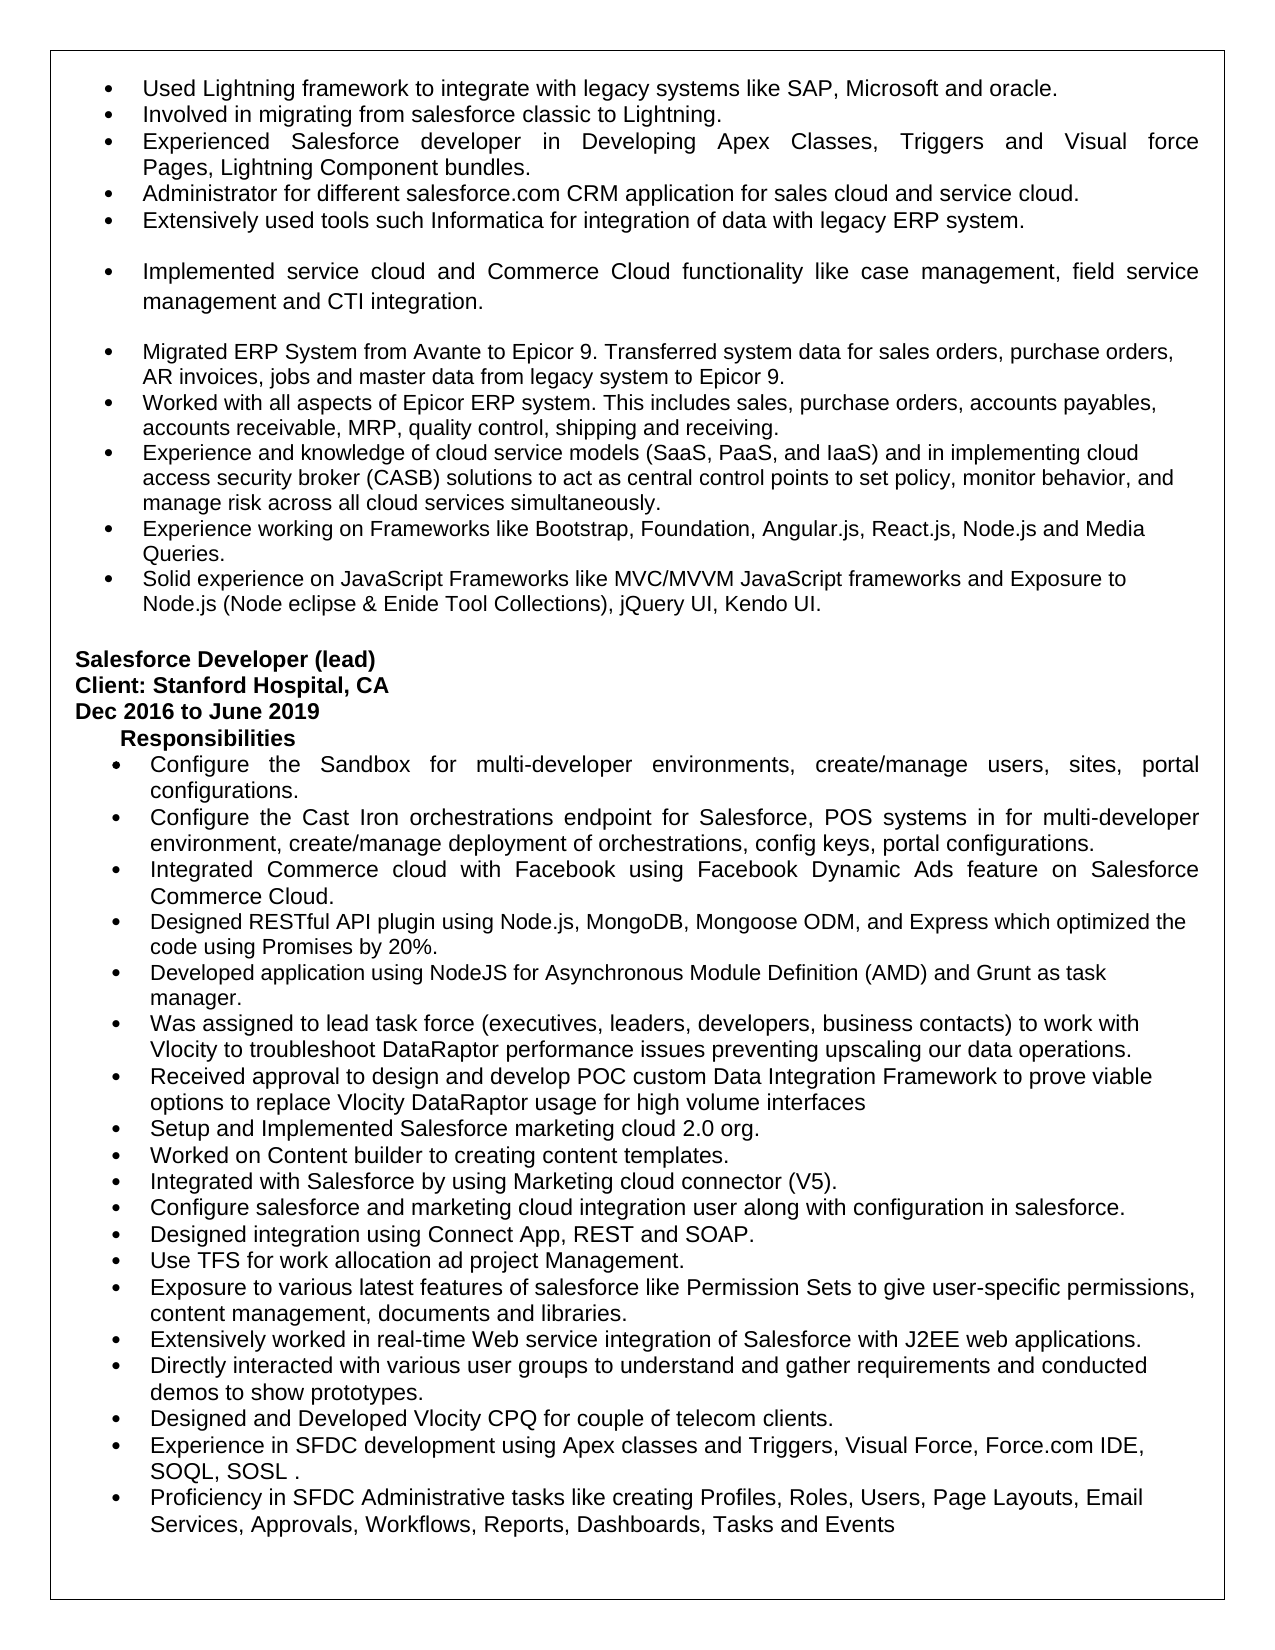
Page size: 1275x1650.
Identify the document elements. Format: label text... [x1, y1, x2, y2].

list Worked with all aspects of Epicor ERP system. This includes sales, purchase orders, accounts payables, accounts receivable, MRP, quality control, shipping and receiving. [105, 389, 1200, 440]
list Configure the Sandbox for multi-developer environments, create/manage users, sites, portal configurations. [112, 751, 1200, 804]
list Designed and Developed Vlocity CPQ for couple of telecom clients. [112, 1405, 1200, 1432]
list Was assigned to lead task force (executives, leaders, developers, business contacts) to work with Vlocity to troubleshoot DataRaptor performance issues preventing upscaling our data operations. [112, 1010, 1200, 1063]
list Integrated with Salesforce by using Marketing cloud connector (V5). [112, 1168, 1200, 1194]
list Solid experience on JavaScript Frameworks like MVC/MVVM JavaScript frameworks and Exposure to Node.js (Node eclipse & Enide Tool Collections), jQuery UI, Kendo UI. [105, 566, 1200, 616]
list Designed integration using Connect App, REST and SOAP. [112, 1221, 1200, 1247]
text Responsibilities [120, 724, 1200, 751]
list Used Lightning framework to integrate with legacy systems like SAP, Microsoft and oracle. [105, 75, 1200, 101]
list Configure the Cast Iron orchestrations endpoint for Salesforce, POS systems in for multi-developer environment, create/manage deployment of orchestrations, config keys, portal configurations. [112, 804, 1200, 856]
list Administrator for different salesforce.com CRM application for sales cloud and service cloud. [105, 180, 1200, 207]
list Directly interacted with various user groups to understand and gather requirements and conducted demos to show prototypes. [112, 1352, 1200, 1405]
list Experience in SFDC development using Apex classes and Triggers, Visual Force, Force.com IDE, SOQL, SOSL . [112, 1432, 1200, 1484]
list Extensively used tools such Informatica for integration of data with legacy ERP system. [105, 207, 1200, 233]
list Experienced Salesforce developer in Developing Apex Classes, Triggers and Visual force Pages, Lightning Component bundles. [105, 128, 1200, 180]
text Dec 2016 to June 2019 [75, 698, 1200, 724]
list Developed application using NodeJS for Asynchronous Module Definition (AMD) and Grunt as task manager. [112, 959, 1200, 1010]
list Received approval to design and develop POC custom Data Integration Framework to prove viable options to replace Vlocity DataRaptor usage for high volume interfaces [112, 1063, 1200, 1115]
list Involved in migrating from salesforce classic to Lightning. [105, 101, 1200, 128]
list Setup and Implemented Salesforce marketing cloud 2.0 org. [112, 1115, 1200, 1142]
text Client: Stanford Hospital, CA [75, 672, 1200, 698]
list Worked on Content builder to creating content templates. [112, 1142, 1200, 1168]
list Designed RESTful API plugin using Node.js, MongoDB, Mongoose ODM, and Express which optimized the code using Promises by 20%. [112, 909, 1200, 959]
list Experience and knowledge of cloud service models (SaaS, PaaS, and IaaS) and in implementing cloud access security broker (CASB) solutions to act as central control points to set policy, monitor behavior, and manage risk across all cloud services simultaneously. [105, 440, 1200, 516]
text Salesforce Developer (lead) [75, 646, 1200, 672]
list Proficiency in SFDC Administrative tasks like creating Profiles, Roles, Users, Page Layouts, Email Services, Approvals, Workflows, Reports, Dashboards, Tasks and Events [112, 1484, 1200, 1537]
list Experience working on Frameworks like Bootstrap, Foundation, Angular.js, React.js, Node.js and Media Queries. [105, 516, 1200, 566]
list Migrated ERP System from Avante to Epicor 9. Transferred system data for sales orders, purchase orders, AR invoices, jobs and master data from legacy system to Epicor 9. [105, 339, 1200, 389]
list Configure salesforce and marketing cloud integration user along with configuration in salesforce. [112, 1194, 1200, 1221]
list Use TFS for work allocation ad project Management. [112, 1247, 1200, 1273]
list Implemented service cloud and Commerce Cloud functionality like case management, field service management and CTI integration. [105, 258, 1200, 314]
list Exposure to various latest features of salesforce like Permission Sets to give user-specific permissions, content management, documents and libraries. [112, 1273, 1200, 1326]
list Integrated Commerce cloud with Facebook using Facebook Dynamic Ads feature on Salesforce Commerce Cloud. [112, 856, 1200, 909]
list Extensively worked in real-time Web service integration of Salesforce with J2EE web applications. [112, 1326, 1200, 1352]
